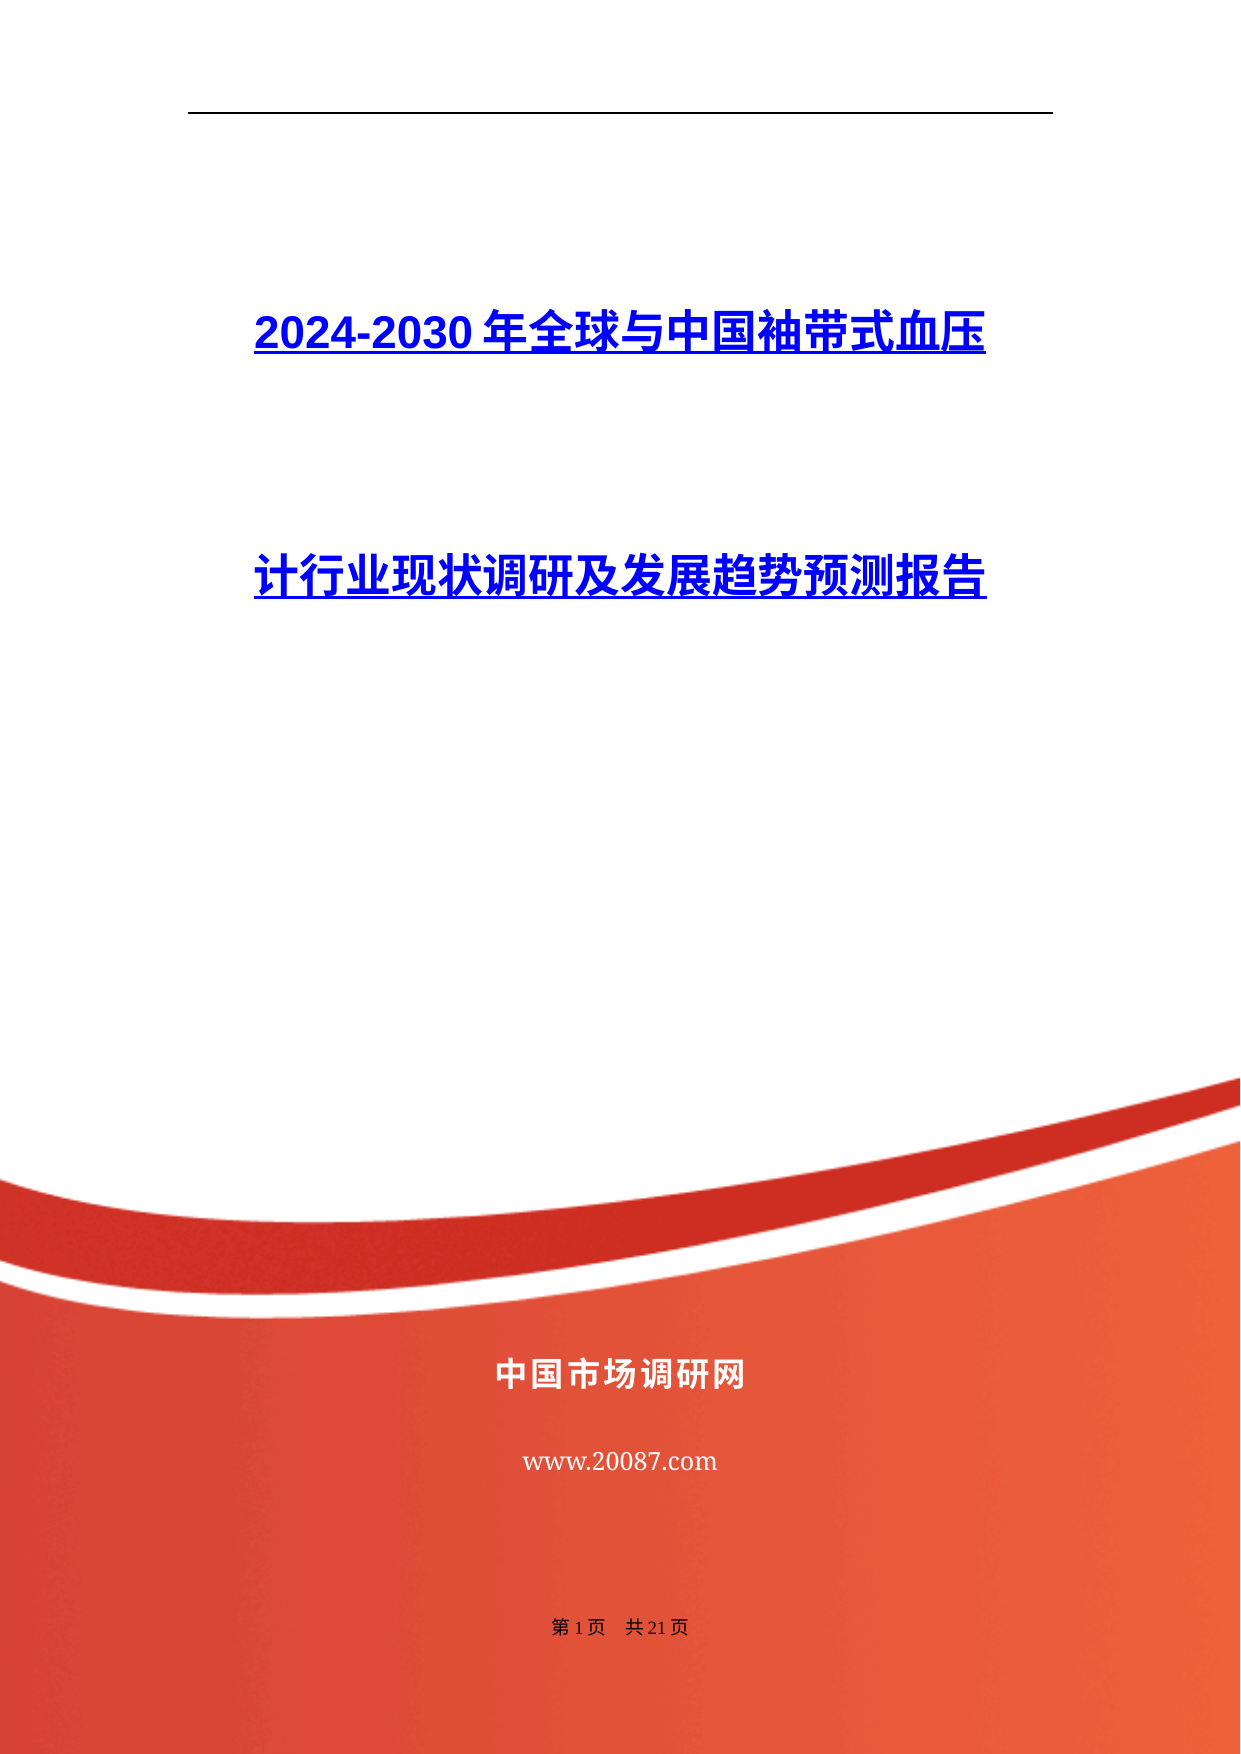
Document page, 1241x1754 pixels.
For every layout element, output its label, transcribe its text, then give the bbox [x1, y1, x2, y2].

text www.20087.com [187, 1428, 1053, 1493]
picture [0, 1006, 1241, 1754]
subtitle 中国市场调研网 [187, 1339, 1053, 1404]
table_header 2024-2030年全球与中国袖带式血压计行业现状调研及发展趋势预测报告 [188, 207, 1053, 773]
